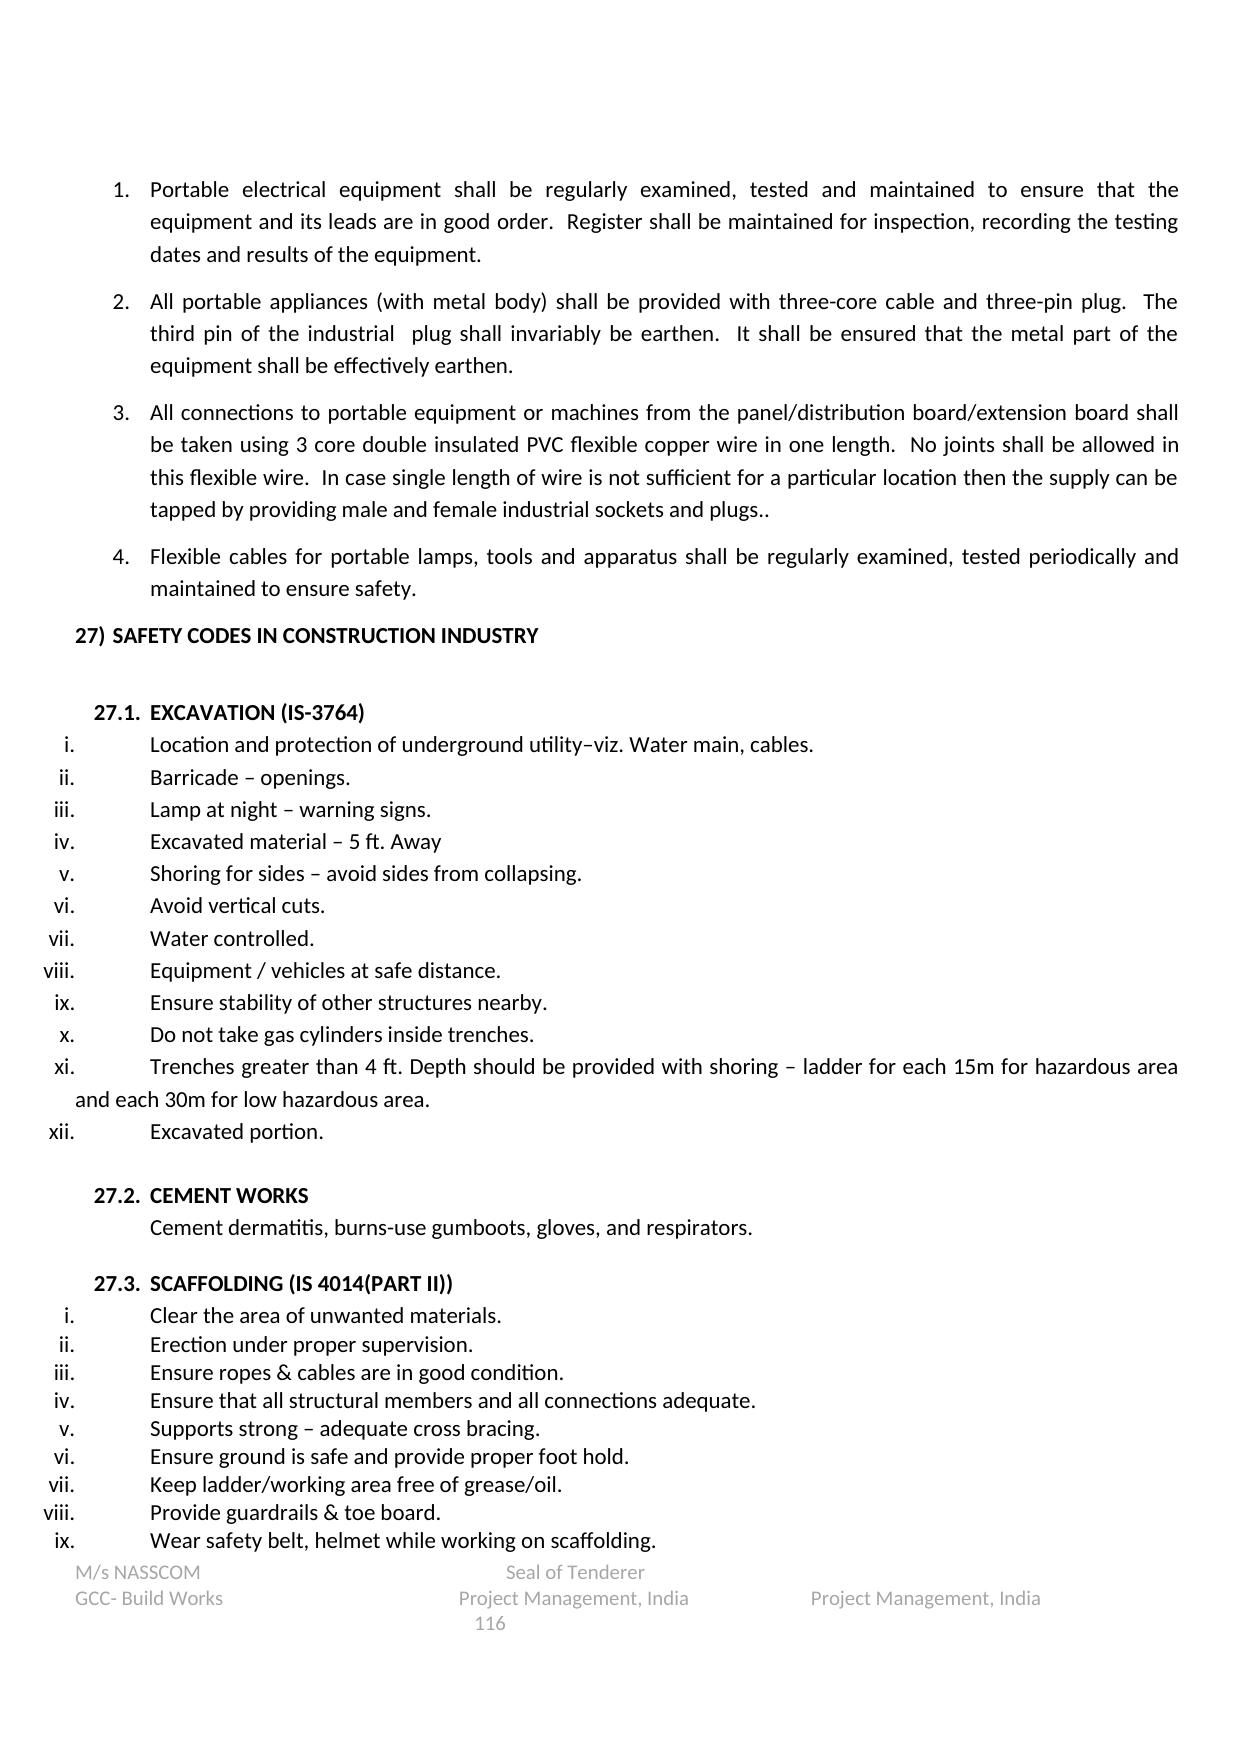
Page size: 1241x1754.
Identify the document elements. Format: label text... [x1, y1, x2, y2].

list Supports strong – adequate cross bracing. [75, 1414, 1181, 1442]
list Ensure ropes & cables are in good condition. [75, 1358, 1181, 1386]
list Flexible cables for portable lamps, tools and apparatus shall be regularly examined, tested periodically and maintained to ensure safety. [112, 542, 1181, 602]
list Location and protection of underground utility–viz. Water main, cables. [75, 731, 1181, 759]
list All connections to portable equipment or machines from the panel/distribution board/extension board shall be taken using 3 core double insulated PVC flexible copper wire in one length. No joints shall be allowed in this flexible wire. In case single length of wire is not sufficient for a particular location then the supply can be tapped by providing male and female industrial sockets and plugs.. [112, 398, 1181, 523]
list EXCAVATION (IS-3764) [94, 698, 1181, 726]
list Lamp at night – warning signs. [75, 795, 1181, 823]
list Equipment / vehicles at safe distance. [75, 956, 1181, 984]
list CEMENT WORKS [94, 1181, 1181, 1209]
text Cement dermatitis, burns-use gumboots, gloves, and respirators. [75, 1213, 1181, 1241]
list Excavated portion. [75, 1117, 1181, 1145]
list Portable electrical equipment shall be regularly examined, tested and maintained to ensure that the equipment and its leads are in good order. Register shall be maintained for inspection, recording the testing dates and results of the equipment. [112, 175, 1181, 268]
list SCAFFOLDING (IS 4014(PART II)) [94, 1269, 1181, 1297]
list Avoid vertical cuts. [75, 892, 1181, 919]
list Provide guardrails & toe board. [75, 1498, 1181, 1526]
list SAFETY CODES IN CONSTRUCTION INDUSTRY [75, 622, 1181, 649]
list All portable appliances (with metal body) shall be provided with three-core cable and three-pin plug. The third pin of the industrial plug shall invariably be earthen. It shall be ensured that the metal part of the equipment shall be effectively earthen. [112, 287, 1181, 379]
list Trenches greater than 4 ft. Depth should be provided with shoring – ladder for each 15m for hazardous area and each 30m for low hazardous area. [75, 1052, 1181, 1113]
list Ensure that all structural members and all connections adequate. [75, 1386, 1181, 1414]
list Keep ladder/working area free of grease/oil. [75, 1470, 1181, 1498]
list Wear safety belt, helmet while working on scaffolding. [75, 1526, 1181, 1554]
list Excavated material – 5 ft. Away [75, 827, 1181, 855]
list Erection under proper supervision. [75, 1330, 1181, 1358]
list Shoring for sides – avoid sides from collapsing. [75, 859, 1181, 887]
list Do not take gas cylinders inside trenches. [75, 1020, 1181, 1048]
list Water controlled. [75, 924, 1181, 952]
list Clear the area of unwanted materials. [75, 1302, 1181, 1330]
list Barricade – openings. [75, 763, 1181, 791]
list Ensure ground is safe and provide proper foot hold. [75, 1442, 1181, 1470]
list Ensure stability of other structures nearby. [75, 988, 1181, 1016]
